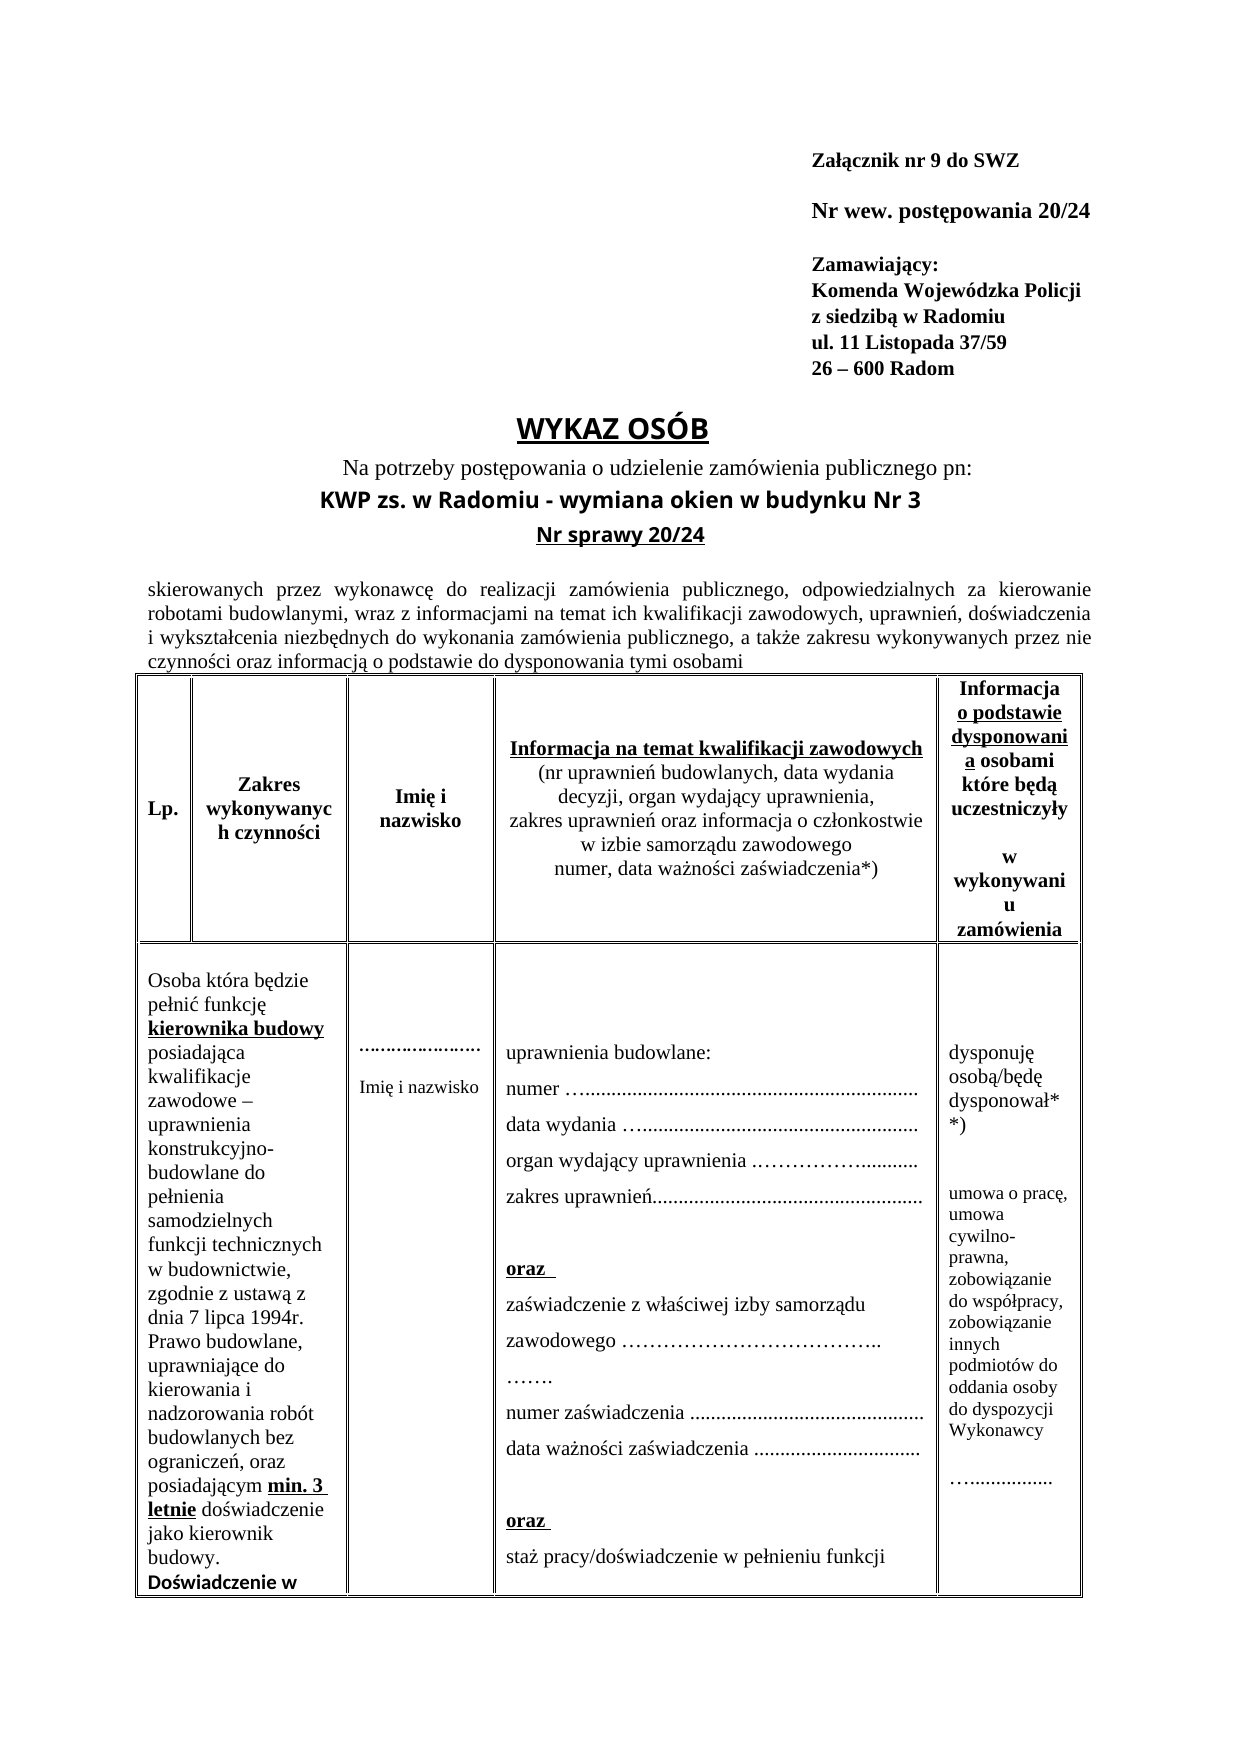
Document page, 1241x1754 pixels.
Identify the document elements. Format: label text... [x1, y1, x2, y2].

table_header Informacja na temat kwalifikacji zawodowych (nr uprawnień budowlanych, data wydania decyzji, organ wydający uprawnienia, zakres uprawnień oraz informacja o członkostwie w izbie samorządu zawodowego numer, data ważności zaświadczenia*) [495, 676, 937, 941]
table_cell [495, 944, 937, 1595]
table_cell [138, 941, 348, 1595]
text skierowanych przez wykonawcę do realizacji zamówienia publicznego, odpowiedzialnych za kierowanie robotami budowlanymi, wraz z informacjami na temat ich kwalifikacji zawodowych, uprawnień, doświadczenia i wykształcenia niezbędnych do wykonania zamówienia publicznego, a także zakresu wykonywanych przez nie czynności oraz informacją o podstawie do dysponowania tymi osobami [148, 576, 1093, 673]
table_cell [348, 944, 494, 1595]
table_header Zakres wykonywanych czynności [191, 674, 348, 941]
table_header Imię i nazwisko [348, 676, 494, 941]
text Na potrzeby postępowania o udzielenie zamówienia publicznego pn: [223, 454, 1093, 480]
text Nr sprawy 20/24 [148, 520, 1093, 548]
text Zamawiający: Komenda Wojewódzka Policji z siedzibą w Radomiu ul. 11 Listopada 37/59 26 – 600 Radom [811, 252, 1093, 380]
table_header Lp. [138, 676, 191, 941]
text WYKAZ OSÓB [443, 408, 1093, 448]
text Załącznik nr 9 do SWZ [148, 148, 1093, 172]
table_header Informacja o podstawie dysponowania osobami które będą uczestniczyły w wykonywaniu zamówienia [938, 676, 1080, 941]
text Nr wew. postępowania 20/24 [811, 198, 1093, 224]
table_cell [938, 941, 1080, 1595]
text KWP zs. w Radomiu - wymiana okien w budynku Nr 3 [148, 484, 1093, 515]
